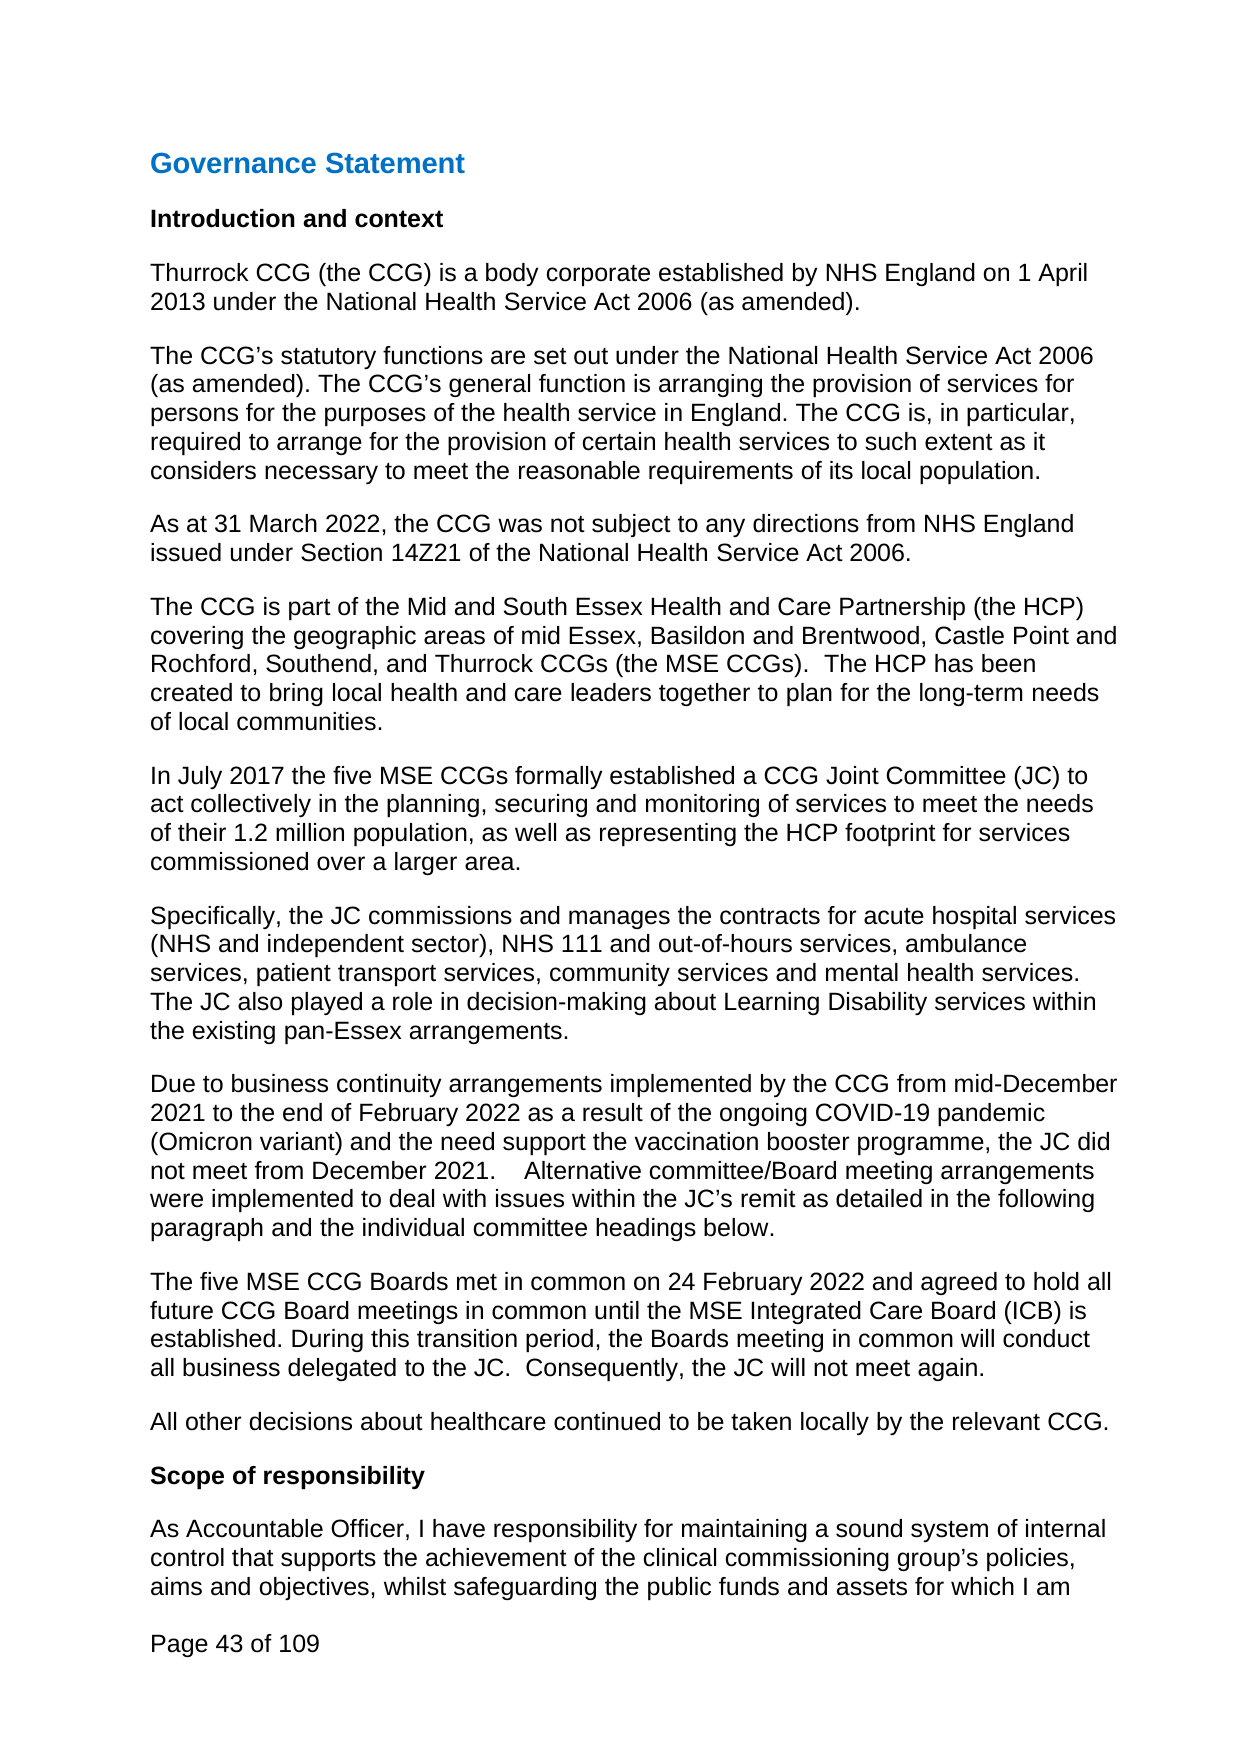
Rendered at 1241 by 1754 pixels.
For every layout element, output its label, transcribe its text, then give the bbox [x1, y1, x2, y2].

text Specifically, the JC commissions and manages the contracts for acute hospital services (NHS and independent sector), NHS 111 and out-of-hours services, ambulance services, patient transport services, community services and mental health services. [150, 901, 1119, 987]
text Due to business continuity arrangements implemented by the CCG from mid-December 2021 to the end of February 2022 as a result of the ongoing COVID-19 pandemic (Omicron variant) and the need support the vaccination booster programme, the JC did not meet from December 2021. Alternative committee/Board meeting arrangements were implemented to deal with issues within the JC’s remit as detailed in the following paragraph and the individual committee headings below. [150, 1069, 1119, 1242]
subtitle Introduction and context [150, 204, 1157, 233]
text The JC also played a role in decision-making about Learning Disability services within the existing pan-Essex arrangements. [150, 987, 1099, 1044]
text The five MSE CCG Boards met in common on 24 February 2022 and agreed to hold all future CCG Board meetings in common until the MSE Integrated Care Board (ICB) is established. During this transition period, the Boards meeting in common will conduct all business delegated to the JC. Consequently, the JC will not meet again. [150, 1267, 1114, 1382]
text All other decisions about healthcare continued to be taken locally by the relevant CCG. [150, 1407, 1157, 1436]
subtitle Governance Statement [150, 146, 1157, 179]
text In July 2017 the five MSE CCGs formally established a CCG Joint Committee (JC) to act collectively in the planning, securing and monitoring of services to meet the needs of their 1.2 million population, as well as representing the HCP footprint for services commissioned over a larger area. [150, 761, 1097, 876]
text The CCG’s statutory functions are set out under the National Health Service Act 2006 (as amended). The CCG’s general function is arranging the provision of services for persons for the purposes of the health service in England. The CCG is, in particular, required to arrange for the provision of certain health services to such extent as it considers necessary to meet the reasonable requirements of its local population. [150, 341, 1097, 484]
text The CCG is part of the Mid and South Essex Health and Care Partnership (the HCP) covering the geographic areas of mid Essex, Basildon and Brentwood, Castle Point and Rochford, Southend, and Thurrock CCGs (the MSE CCGs). The HCP has been created to bring local health and care leaders together to plan for the long-term needs of local communities. [150, 592, 1119, 736]
text As at 31 March 2022, the CCG was not subject to any directions from NHS England issued under Section 14Z21 of the National Health Service Act 2006. [150, 509, 1077, 567]
text Thurrock CCG (the CCG) is a body corporate established by NHS England on 1 April 2013 under the National Health Service Act 2006 (as amended). [150, 258, 1091, 316]
text As Accountable Officer, I have responsibility for maintaining a sound system of internal control that supports the achievement of the clinical commissioning group’s policies, aims and objectives, whilst safeguarding the public funds and assets for which I am [150, 1514, 1109, 1601]
subtitle Scope of responsibility [150, 1461, 1157, 1489]
